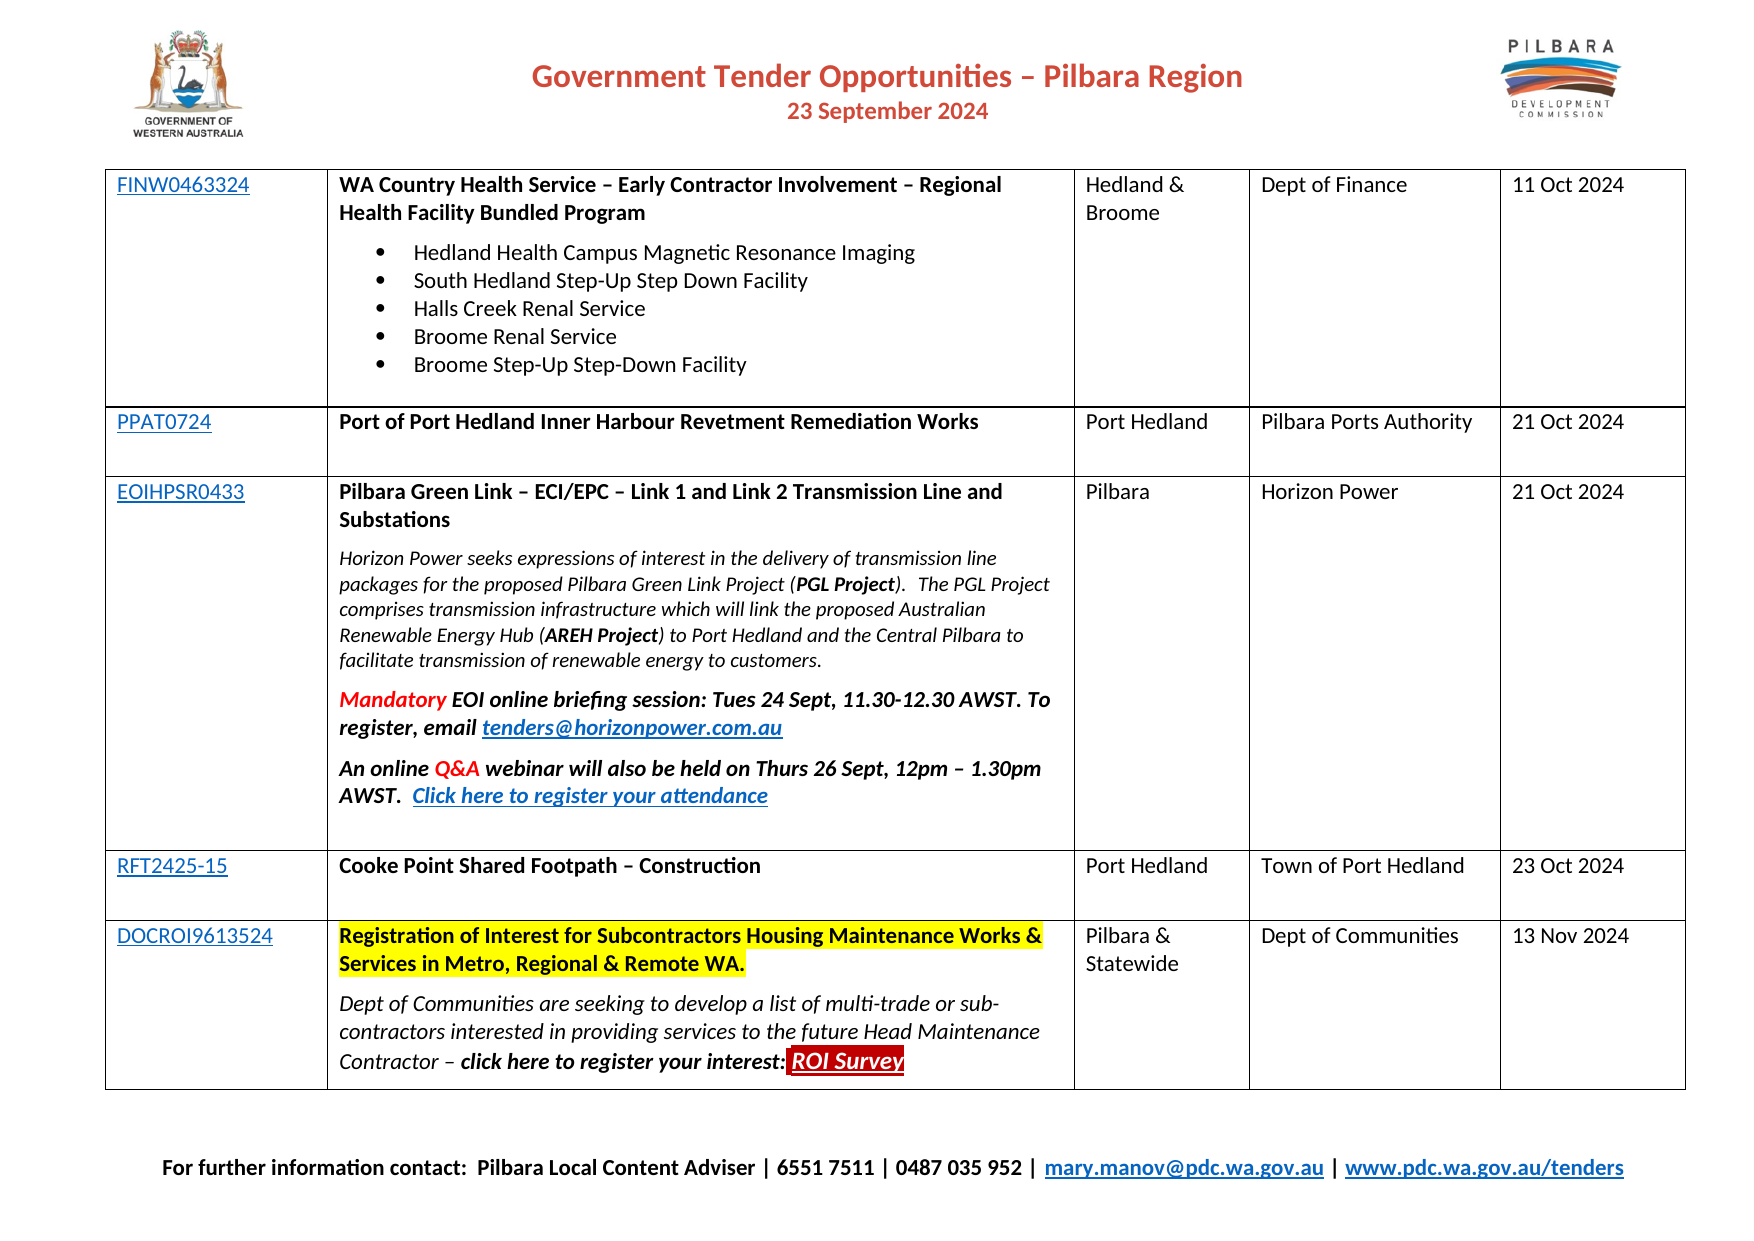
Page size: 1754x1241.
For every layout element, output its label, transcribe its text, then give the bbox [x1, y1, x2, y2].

table_cell Horizon Power [1250, 477, 1500, 850]
picture [1489, 29, 1640, 124]
table_cell EOIHPSR0433 [106, 477, 327, 850]
table_cell Port Hedland [1075, 851, 1249, 920]
table_cell Registration of Interest for Subcontractors Housing Maintenance Works & Services in Metro, Regional & Remote WA. Dept of Communities are seeking to develop a list of multi-trade or sub-contractors interested in providing services to the future Head Maintenance Contractor – click here to register your interest: ROI Survey [328, 921, 1074, 1088]
table_cell 13 Nov 2024 [1501, 921, 1685, 1088]
table_cell Pilbara & Statewide [1075, 921, 1249, 1088]
table_cell Pilbara [1075, 477, 1249, 850]
picture [131, 29, 249, 141]
table_cell Cooke Point Shared Footpath – Construction [328, 851, 1074, 920]
table_cell Pilbara Ports Authority [1250, 408, 1500, 476]
table_cell Town of Port Hedland [1250, 851, 1500, 920]
table_cell PPAT0724 [106, 408, 327, 476]
table_cell Hedland & Broome [1075, 170, 1249, 406]
table_cell Pilbara Green Link – ECI/EPC – Link 1 and Link 2 Transmission Line and Substations Horizon Power seeks expressions of interest in the delivery of transmission line packages for the proposed Pilbara Green Link Project (PGL Project). The PGL Project comprises transmission infrastructure which will link the proposed Australian Renewable Energy Hub (AREH Project) to Port Hedland and the Central Pilbara to facilitate transmission of renewable energy to customers. Mandatory EOI online briefing session: Tues 24 Sept, 11.30-12.30 AWST. To register, email tenders@horizonpower.com.au An online Q&A webinar will also be held on Thurs 26 Sept, 12pm – 1.30pm AWST. Click here to register your attendance [328, 477, 1074, 850]
table_cell 11 Oct 2024 [1501, 170, 1685, 406]
table_cell Dept of Communities [1250, 921, 1500, 1088]
table_cell FINW0463324 [106, 170, 327, 406]
table_cell 21 Oct 2024 [1501, 408, 1685, 476]
table_cell 21 Oct 2024 [1501, 477, 1685, 850]
table_cell Port of Port Hedland Inner Harbour Revetment Remediation Works [328, 408, 1074, 476]
table_cell Dept of Finance [1250, 170, 1500, 406]
table_cell RFT2425-15 [106, 851, 327, 920]
table_cell WA Country Health Service – Early Contractor Involvement – Regional Health Facility Bundled Program Hedland Health Campus Magnetic Resonance Imaging South Hedland Step-Up Step Down Facility Halls Creek Renal Service Broome Renal Service Broome Step-Up Step-Down Facility [328, 170, 1074, 406]
table_cell 23 Oct 2024 [1501, 851, 1685, 920]
table_cell Port Hedland [1075, 408, 1249, 476]
table_cell DOCROI9613524 [106, 921, 327, 1088]
